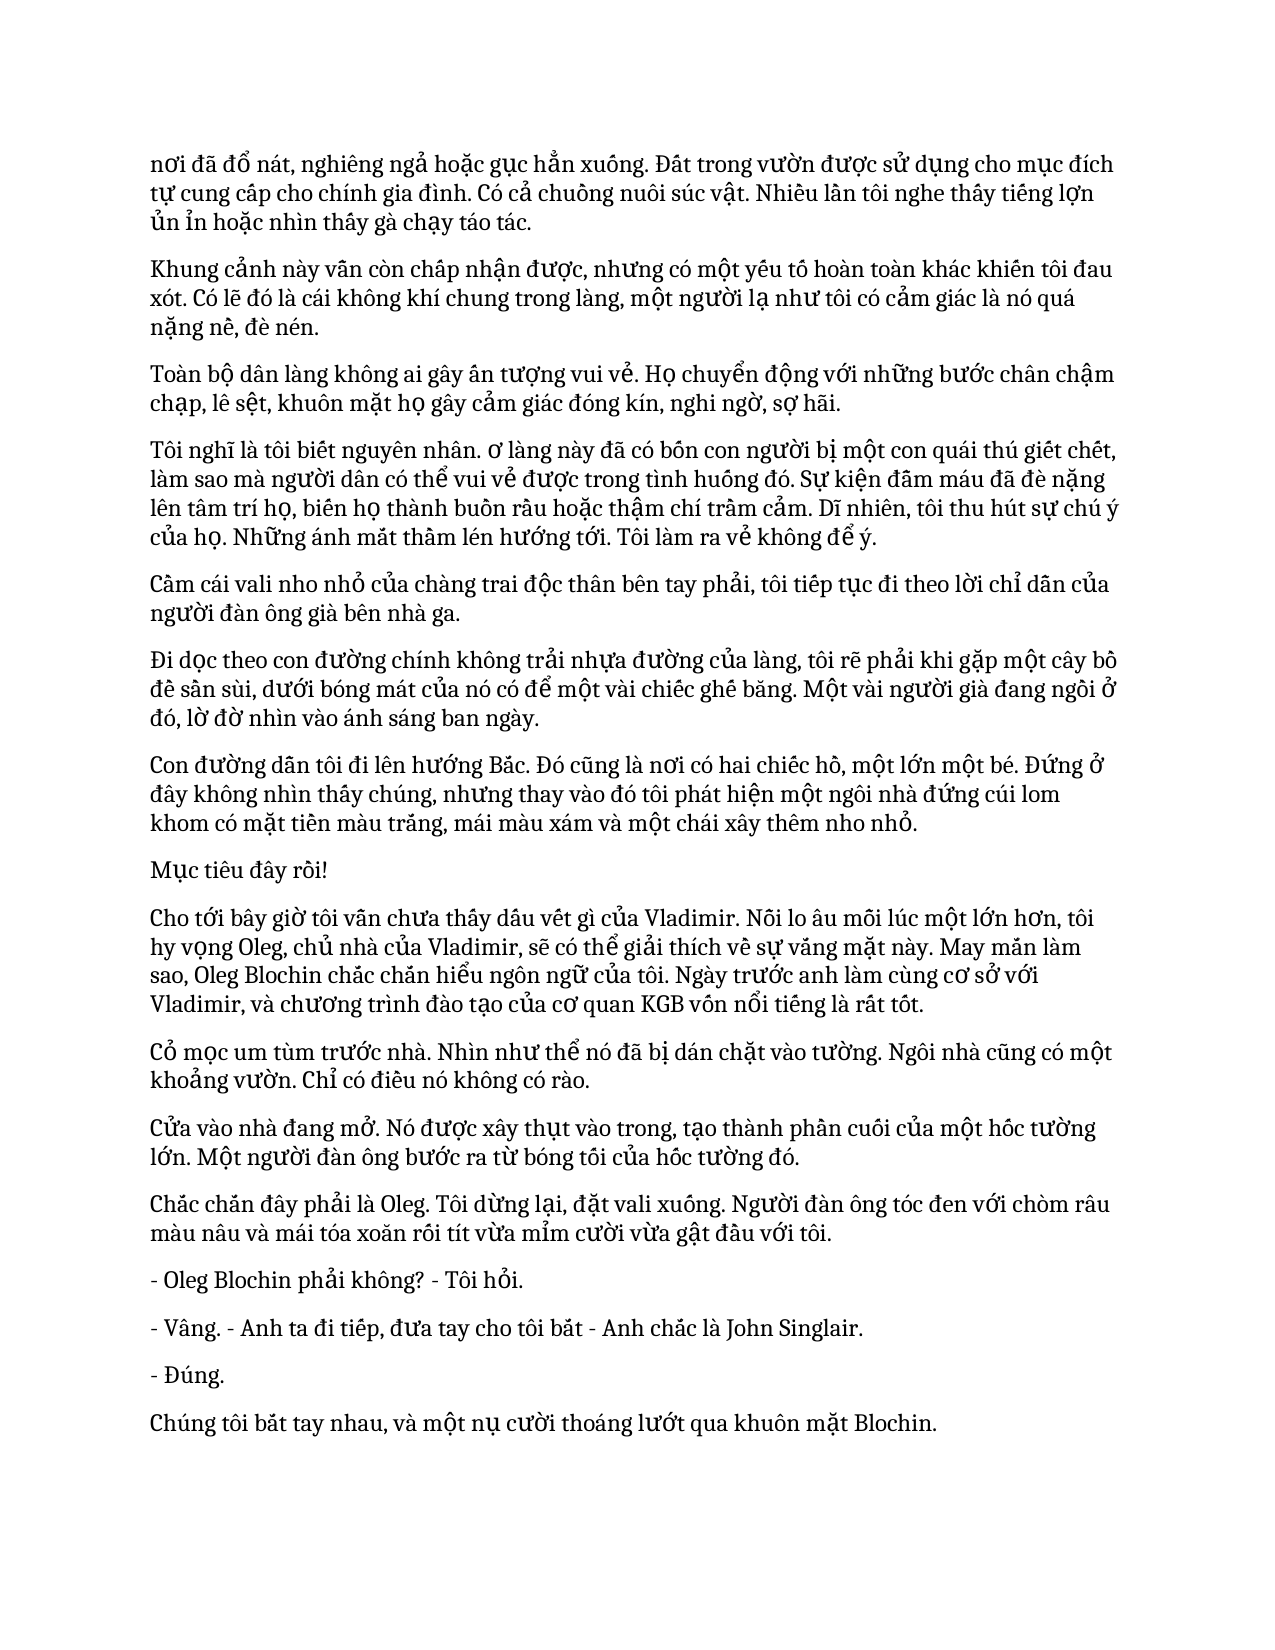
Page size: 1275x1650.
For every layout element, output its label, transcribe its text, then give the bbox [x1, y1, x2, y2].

text Cỏ mọc um tùm trước nhà. Nhìn như thể nó đã bị dán chặt vào tường. Ngôi nhà cũng có một khoảng vườn. Chỉ có điều nó không có rào. [150, 1037, 1125, 1095]
text - Đúng. [150, 1361, 1125, 1390]
text Cầm cái vali nho nhỏ của chàng trai độc thân bên tay phải, tôi tiếp tục đi theo lời chỉ dẫn của người đàn ông già bên nhà ga. [150, 570, 1125, 627]
text Đi dọc theo con đường chính không trải nhựa đường của làng, tôi rẽ phải khi gặp một cây bồ đề sần sùi, dưới bóng mát của nó có để một vài chiếc ghế băng. Một vài người già đang ngồi ở đó, lờ đờ nhìn vào ánh sáng ban ngày. [150, 646, 1125, 732]
text Khung cảnh này vẫn còn chấp nhận được, nhưng có một yếu tố hoàn toàn khác khiến tôi đau xót. Có lẽ đó là cái không khí chung trong làng, một người lạ như tôi có cảm giác là nó quá nặng nề, đè nén. [150, 255, 1125, 341]
text Cửa vào nhà đang mở. Nó được xây thụt vào trong, tạo thành phần cuối của một hốc tường lớn. Một người đàn ông bước ra từ bóng tối của hốc tường đó. [150, 1114, 1125, 1171]
text Cho tới bây giờ tôi vẫn chưa thấy dấu vết gì của Vladimir. Nỗi lo âu mỗi lúc một lớn hơn, tôi hy vọng Oleg, chủ nhà của Vladimir, sẽ có thể giải thích về sự vắng mặt này. May mắn làm sao, Oleg Blochin chắc chắn hiểu ngôn ngữ của tôi. Ngày trước anh làm cùng cơ sở với Vladimir, và chương trình đào tạo của cơ quan KGB vốn nổi tiếng là rất tốt. [150, 904, 1125, 1019]
text Mục tiêu đây rồi! [150, 856, 1125, 885]
text Tôi nghĩ là tôi biết nguyên nhân. ơ làng này đã có bốn con người bị một con quái thú giết chết, làm sao mà người dân có thể vui vẻ được trong tình huống đó. Sự kiện đẫm máu đã đè nặng lên tâm trí họ, biến họ thành buồn rầu hoặc thậm chí trầm cảm. Dĩ nhiên, tôi thu hút sự chú ý của họ. Những ánh mắt thầm lén hướng tới. Tôi làm ra vẻ không để ý. [150, 436, 1125, 551]
text Chúng tôi bắt tay nhau, và một nụ cười thoáng lướt qua khuôn mặt Blochin. [150, 1409, 1125, 1437]
text Con đường dẫn tôi đi lên hướng Bắc. Đó cũng là nơi có hai chiếc hồ, một lớn một bé. Đứng ở đây không nhìn thấy chúng, nhưng thay vào đó tôi phát hiện một ngôi nhà đứng cúi lom khom có mặt tiền màu trắng, mái màu xám và một chái xây thêm nho nhỏ. [150, 751, 1125, 837]
text - Vâng. - Anh ta đi tiếp, đưa tay cho tôi bắt - Anh chắc là John Singlair. [150, 1314, 1125, 1342]
text Toàn bộ dân làng không ai gây ấn tượng vui vẻ. Họ chuyển động với những bước chân chậm chạp, lê sệt, khuôn mặt họ gây cảm giác đóng kín, nghi ngờ, sợ hãi. [150, 360, 1125, 417]
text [150, 150, 1125, 236]
text - Oleg Blochin phải không? - Tôi hỏi. [150, 1266, 1125, 1295]
text Chắc chắn đây phải là Oleg. Tôi dừng lại, đặt vali xuống. Người đàn ông tóc đen với chòm râu màu nâu và mái tóa xoăn rối tít vừa mỉm cười vừa gật đầu với tôi. [150, 1190, 1125, 1247]
